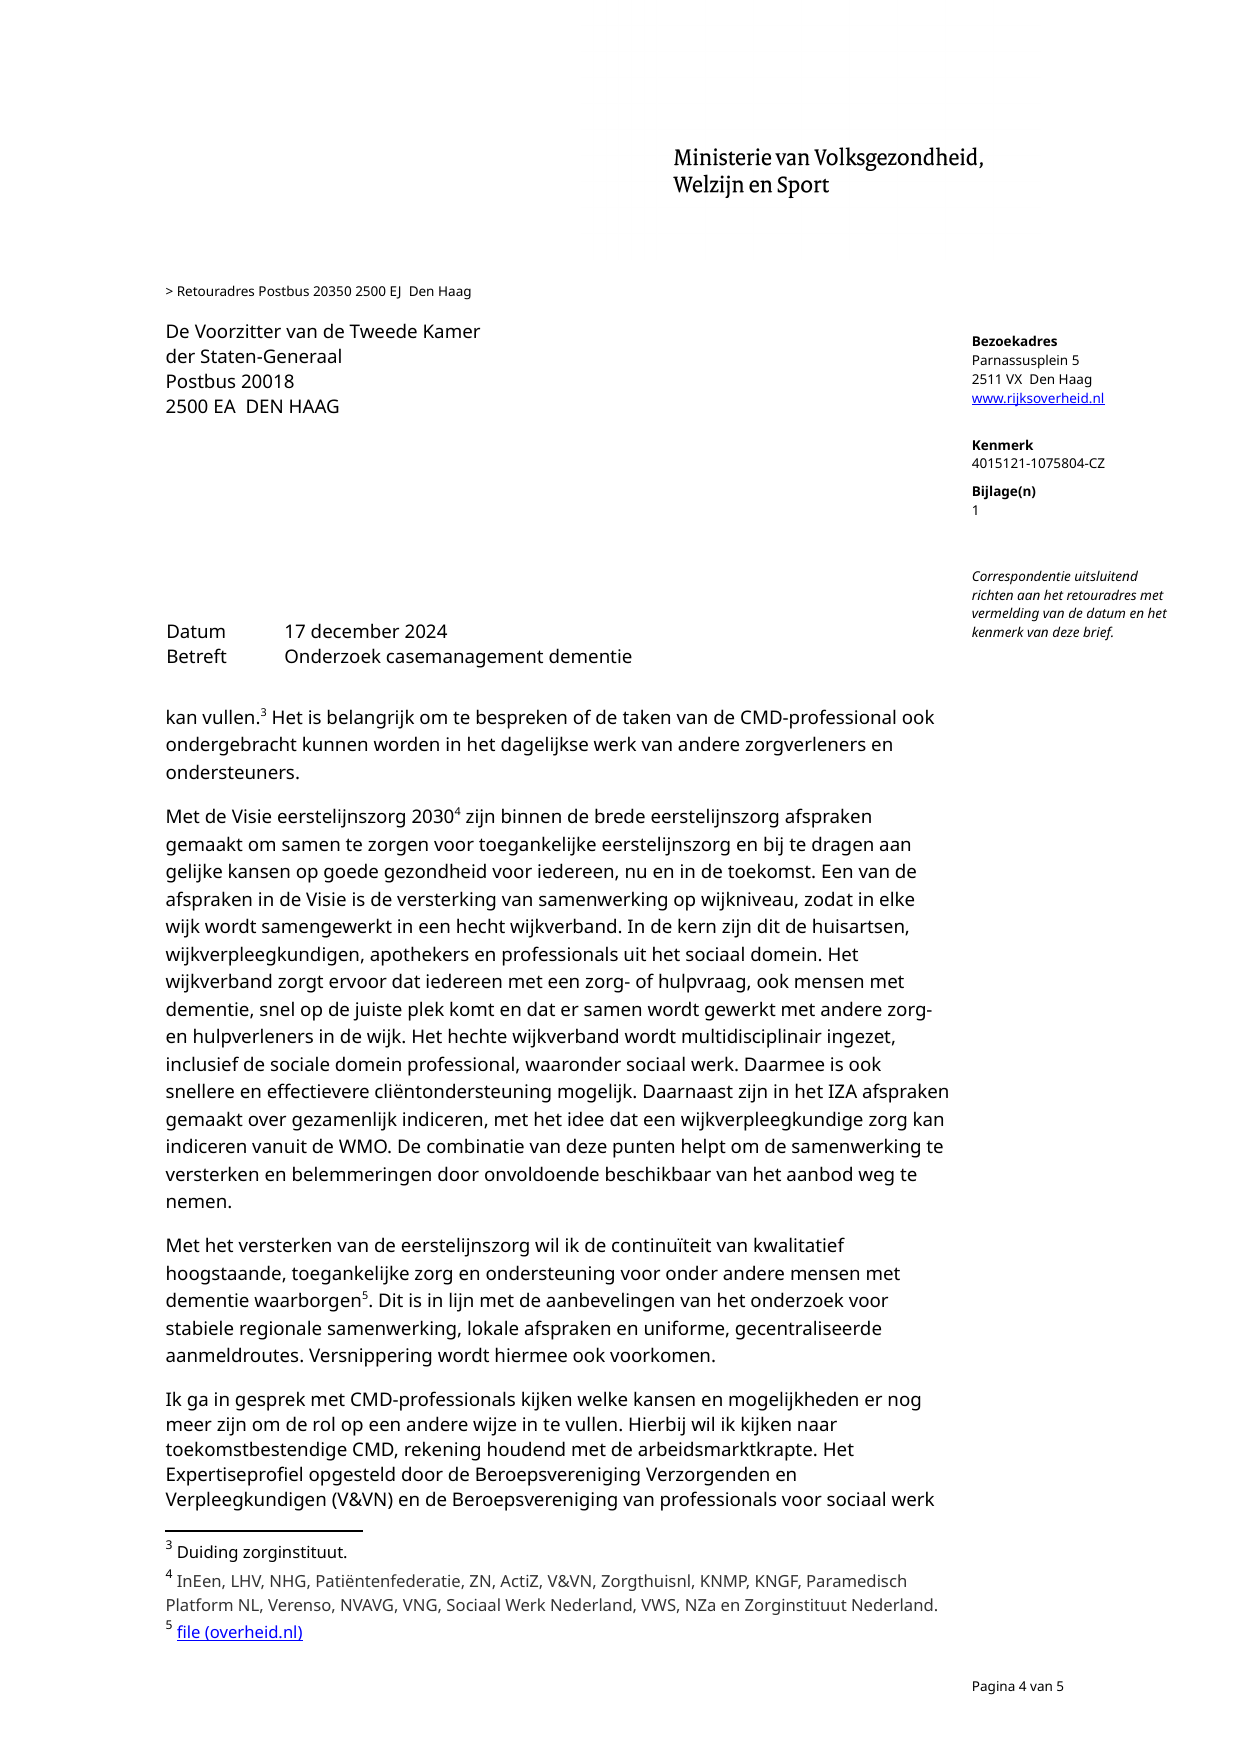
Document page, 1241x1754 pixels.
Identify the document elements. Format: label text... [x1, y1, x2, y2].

text Met het versterken van de eerstelijnszorg wil ik de continuïteit van kwalitatief hoogstaande, toegankelijke zorg en ondersteuning voor onder andere mensen met dementie waarborgen. Dit is in lijn met de aanbevelingen van het onderzoek voor stabiele regionale samenwerking, lokale afspraken en uniforme, gecentraliseerde aanmeldroutes. Versnippering wordt hiermee ook voorkomen. [165, 1233, 951, 1368]
text Ik ga in gesprek met CMD-professionals kijken welke kansen en mogelijkheden er nog meer zijn om de rol op een andere wijze in te vullen. Hierbij wil ik kijken naar toekomstbestendige CMD, rekening houdend met de arbeidsmarktkrapte. Het Expertiseprofiel opgesteld door de Beroepsvereniging Verzorgenden en Verpleegkundigen (V&VN) en de Beroepsvereniging van professionals voor sociaal werk (BPSW) kan hierbij behulpzaam zijn. Ook worden alle andere belemmerende factoren meegenomen in deze gesprekken, zoals hiervoor genoemd onder de kopjes persoonlijke oorzaken, kennis bij professionals, financiering en wet- en regelgeving. [165, 1387, 951, 1512]
picture [581, 0, 1042, 260]
text Met de Visie eerstelijnszorg 2030 zijn binnen de brede eerstelijnszorg afspraken gemaakt om samen te zorgen voor toegankelijke eerstelijnszorg en bij te dragen aan gelijke kansen op goede gezondheid voor iedereen, nu en in de toekomst. Een van de afspraken in de Visie is de versterking van samenwerking op wijkniveau, zodat in elke wijk wordt samengewerkt in een hecht wijkverband. In de kern zijn dit de huisartsen, wijkverpleegkundigen, apothekers en professionals uit het sociaal domein. Het wijkverband zorgt ervoor dat iedereen met een zorg- of hulpvraag, ook mensen met dementie, snel op de juiste plek komt en dat er samen wordt gewerkt met andere zorg- en hulpverleners in de wijk. Het hechte wijkverband wordt multidisciplinair ingezet, inclusief de sociale domein professional, waaronder sociaal werk. Daarmee is ook snellere en effectievere cliëntondersteuning mogelijk. Daarnaast zijn in het IZA afspraken gemaakt over gezamenlijk indiceren, met het idee dat een wijkverpleegkundige zorg kan indiceren vanuit de WMO. De combinatie van deze punten helpt om de samenwerking te versterken en belemmeringen door onvoldoende beschikbaar van het aanbod weg te nemen. [165, 803, 951, 1214]
text Allereerst wil ik nogmaals benadrukken dat ik het belangrijk vind dat mensen met dementie een menswaardig bestaan hebben. Zoals uit het onderzoek naar voren is gekomen levert de inzet van CMD verschillende voordelen op. Door tijdig in te grijpen en mensen met dementie goede en passende zorg te bieden, kunnen ze langer thuis wonen, bezoeken ze minder vaak de huisarts en/of de polikliniek en daarnaast ontlast de inzet van CMD de mantelzorgers. Maar er zijn nu en in de toekomst ook grote tekorten van CMD-professionals, die niet opgevangen kunnen worden binnen de beroepsgroep. Het is daarom de vraag of de CMD-professional de enige zorgverlener is die deze rol in kan vullen. Het is belangrijk om te bespreken of de taken van de CMD-professional ook ondergebracht kunnen worden in het dagelijkse werk van andere zorgverleners en ondersteuners. [165, 704, 951, 785]
